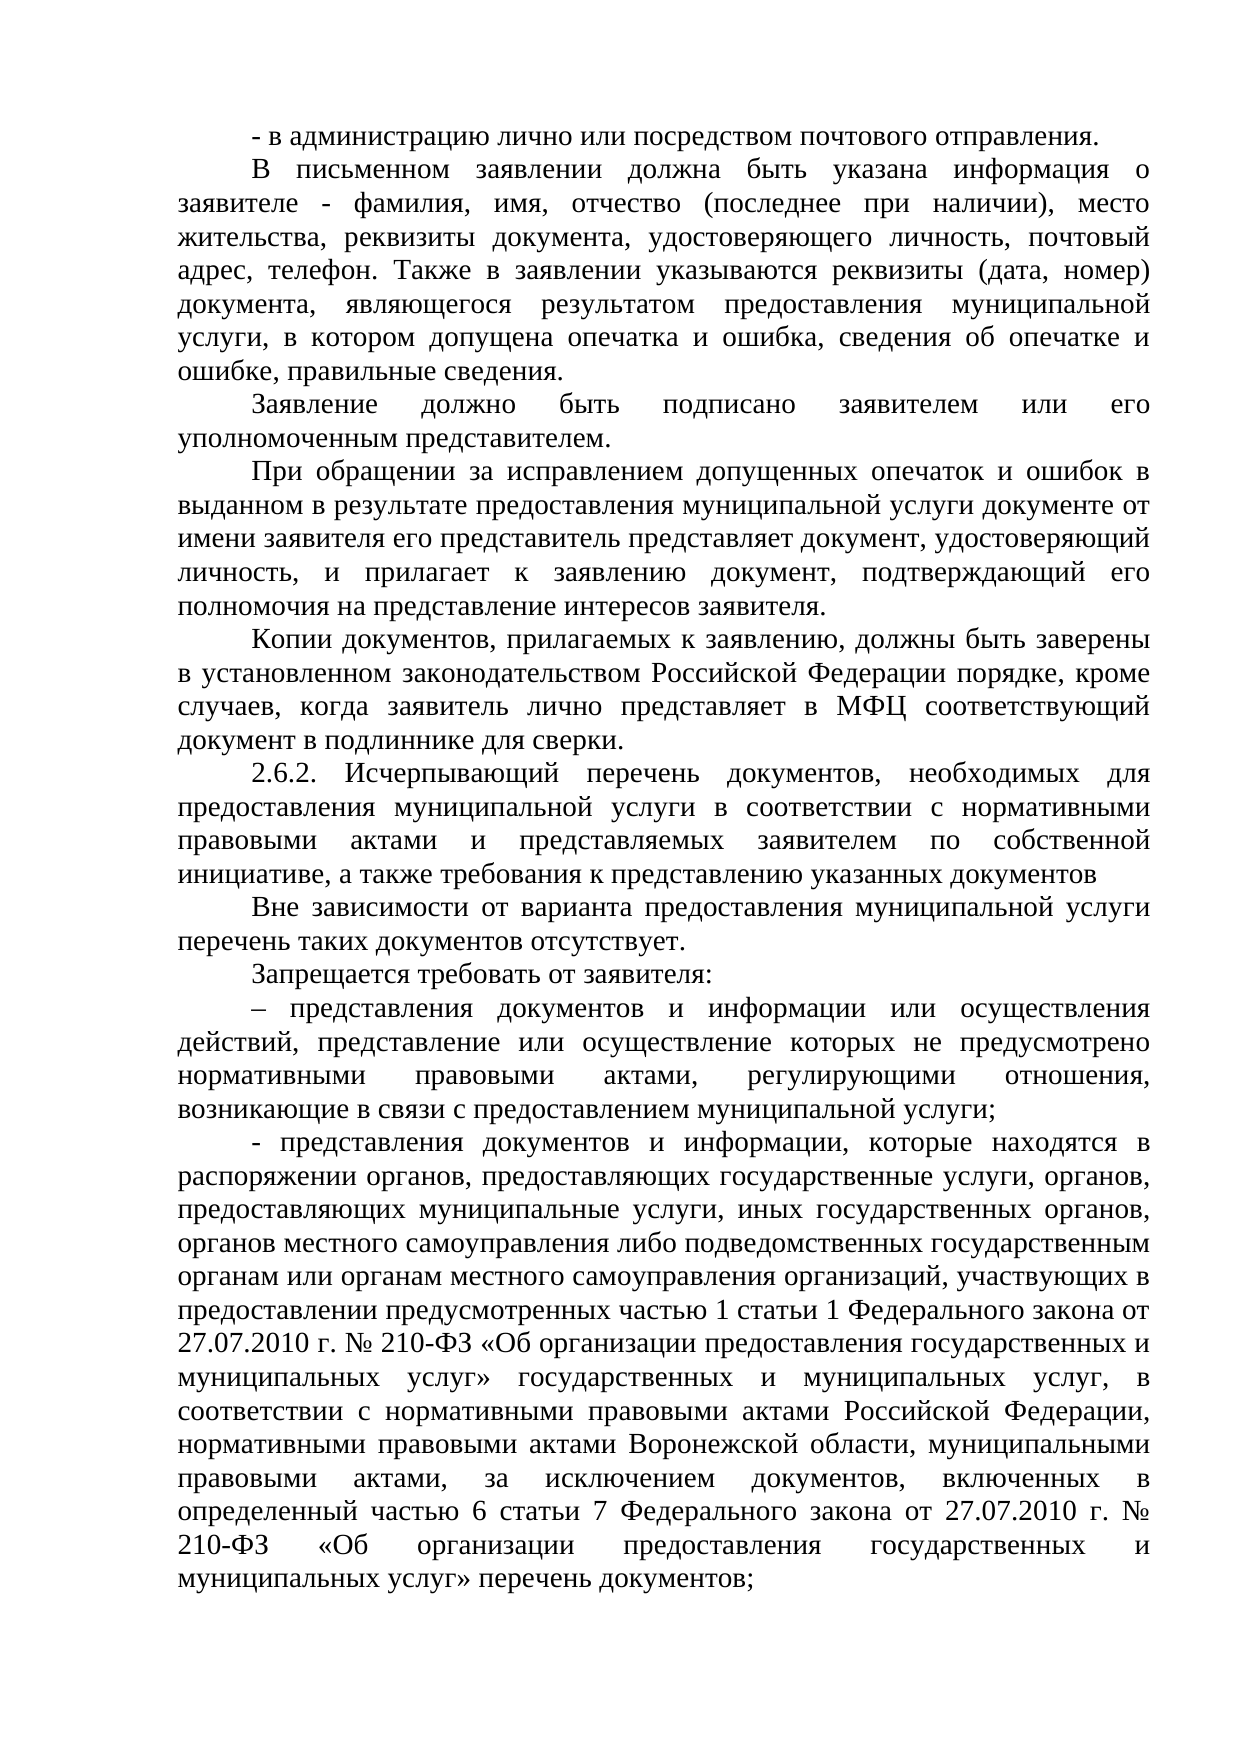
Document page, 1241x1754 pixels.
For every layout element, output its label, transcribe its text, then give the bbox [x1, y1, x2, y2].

text 2.6.2. Исчерпывающий перечень документов, необходимых для предоставления муниципальной услуги в соответствии с нормативными правовыми актами и представляемых заявителем по собственной инициативе, а также требования к представлению указанных документов [177, 755, 1152, 889]
text При обращении за исправлением допущенных опечаток и ошибок в выданном в результате предоставления муниципальной услуги документе от имени заявителя его представитель представляет документ, удостоверяющий личность, и прилагает к заявлению документ, подтверждающий его полномочия на представление интересов заявителя. [177, 453, 1152, 621]
text Заявление должно быть подписано заявителем или его уполномоченным представителем. [177, 386, 1152, 453]
text – представления документов и информации или осуществления действий, представление или осуществление которых не предусмотрено нормативными правовыми актами, регулирующими отношения, возникающие в связи с предоставлением муниципальной услуги; [177, 990, 1152, 1124]
text - представления документов и информации, которые находятся в распоряжении органов, предоставляющих государственные услуги, органов, предоставляющих муниципальные услуги, иных государственных органов, органов местного самоуправления либо подведомственных государственным органам или органам местного самоуправления организаций, участвующих в предоставлении предусмотренных частью 1 статьи 1 Федерального закона от 27.07.2010 г. № 210-ФЗ «Об организации предоставления государственных и муниципальных услуг» государственных и муниципальных услуг, в соответствии с нормативными правовыми актами Российской Федерации, нормативными правовыми актами Воронежской области, муниципальными правовыми актами, за исключением документов, включенных в определенный частью 6 статьи 7 Федерального закона от 27.07.2010 г. № 210-ФЗ «Об организации предоставления государственных и муниципальных услуг» перечень документов; [177, 1124, 1152, 1594]
text Копии документов, прилагаемых к заявлению, должны быть заверены в установленном законодательством Российской Федерации порядке, кроме случаев, когда заявитель лично представляет в МФЦ соответствующий документ в подлиннике для сверки. [177, 621, 1152, 755]
text Вне зависимости от варианта предоставления муниципальной услуги перечень таких документов отсутствует. [177, 889, 1152, 957]
text В письменном заявлении должна быть указана информация о заявителе - фамилия, имя, отчество (последнее при наличии), место жительства, реквизиты документа, удостоверяющего личность, почтовый адрес, телефон. Также в заявлении указываются реквизиты (дата, номер) документа, являющегося результатом предоставления муниципальной услуги, в котором допущена опечатка и ошибка, сведения об опечатке и ошибке, правильные сведения. [177, 152, 1152, 386]
text - в администрацию лично или посредством почтового отправления. [177, 118, 1152, 152]
text Запрещается требовать от заявителя: [177, 957, 1152, 990]
